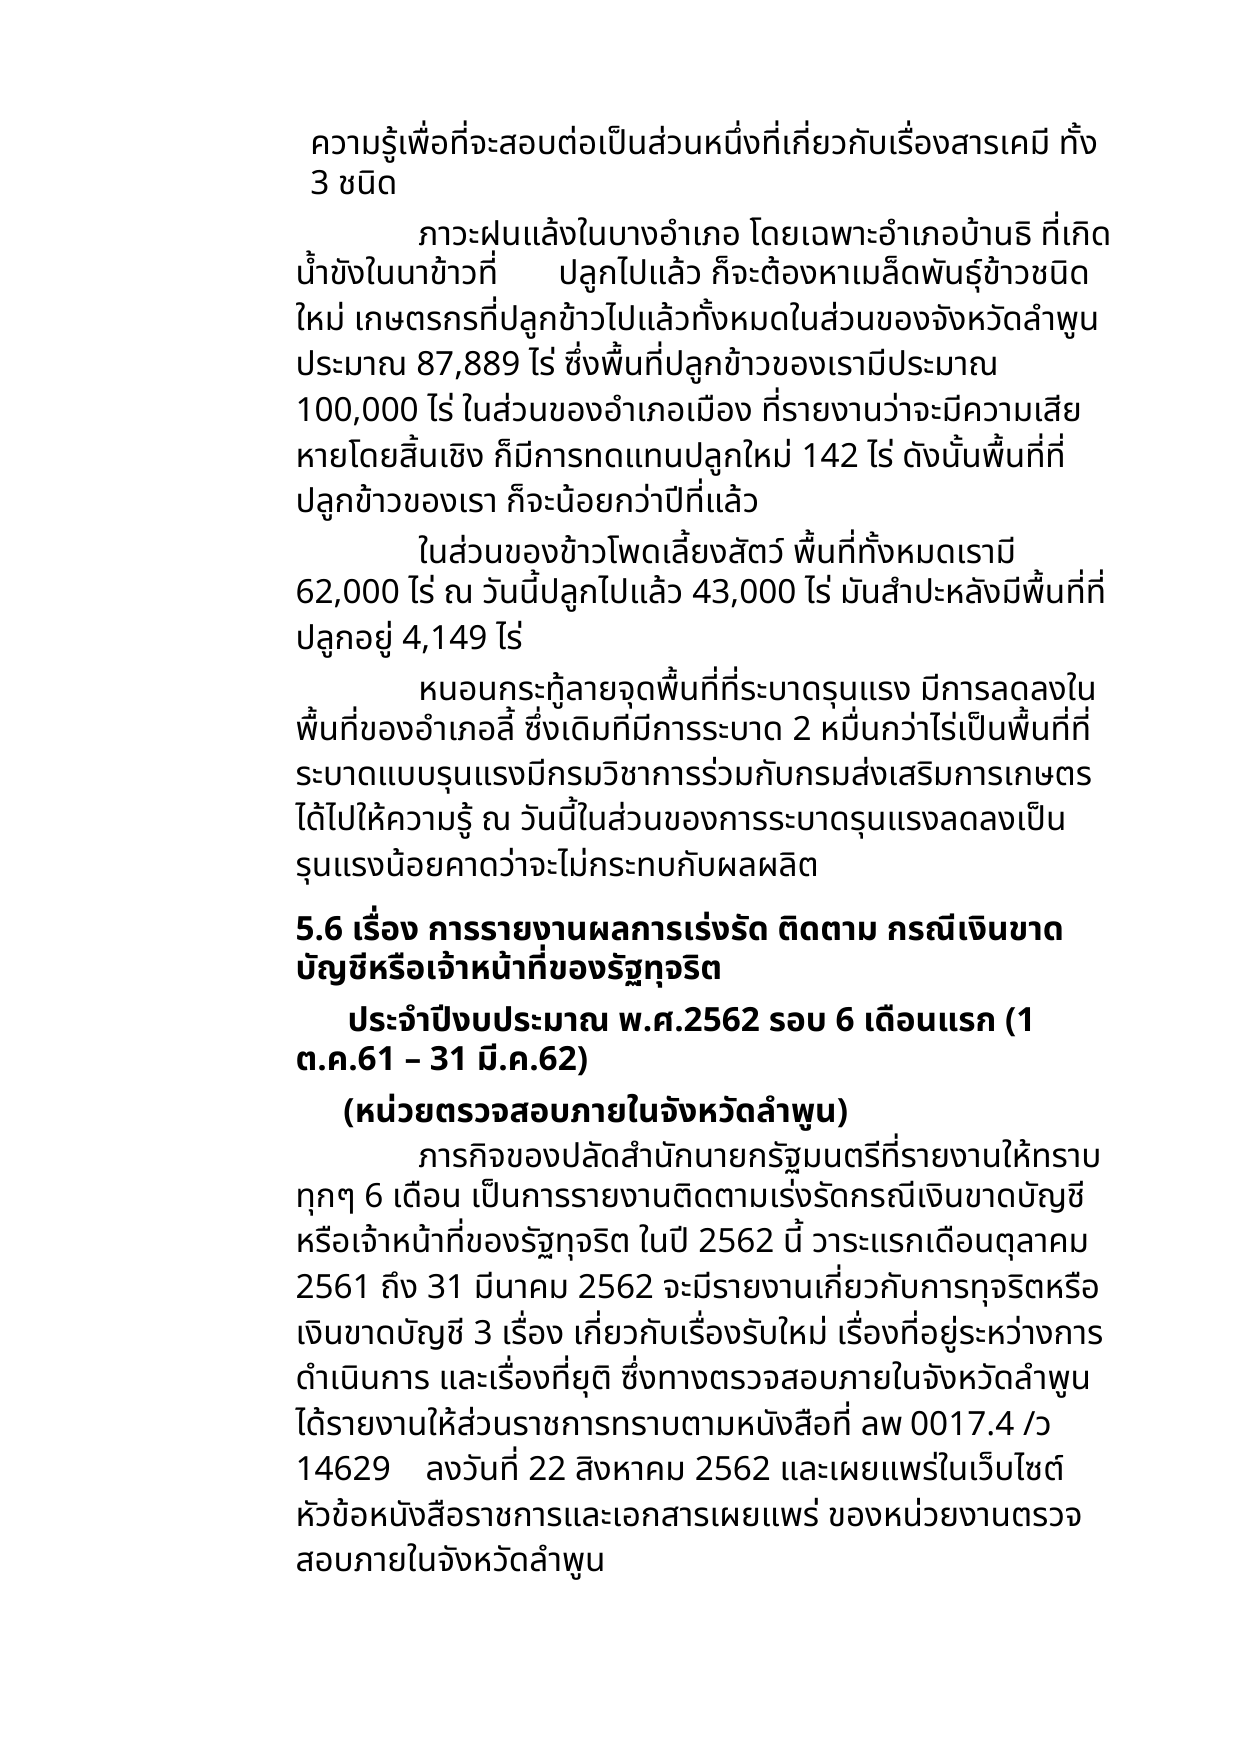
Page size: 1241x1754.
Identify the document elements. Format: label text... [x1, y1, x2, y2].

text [310, 118, 1122, 209]
text (หน่วยตรวจสอบภายในจังหวัดลำพูน) [295, 1086, 1122, 1131]
text ภาวะฝนแล้งในบางอำเภอ โดยเฉพาะอำเภอบ้านธิ ที่เกิดน้ำขังในนาข้าวที่ ปลูกไปแล้ว ก็จะต้องหาเมล็ดพันธุ์ข้าวชนิดใหม่ เกษตรกรที่ปลูกข้าวไปแล้วทั้งหมดในส่วนของจังหวัดลำพูน ประมาณ 87,889 ไร่ ซึ่งพื้นที่ปลูกข้าวของเรามีประมาณ 100,000 ไร่ ในส่วนของอำเภอเมือง ที่รายงานว่าจะมีความเสียหายโดยสิ้นเชิง ก็มีการทดแทนปลูกใหม่ 142 ไร่ ดังนั้นพื้นที่ที่ปลูกข้าวของเรา ก็จะน้อยกว่าปีที่แล้ว [295, 209, 1122, 527]
text ในส่วนของข้าวโพดเลี้ยงสัตว์ พื้นที่ทั้งหมดเรามี 62,000 ไร่ ณ วันนี้ปลูกไปแล้ว 43,000 ไร่ มันสำปะหลังมีพื้นที่ที่ปลูกอยู่ 4,149 ไร่ [295, 527, 1122, 664]
text หนอนกระทู้ลายจุดพื้นที่ที่ระบาดรุนแรง มีการลดลงในพื้นที่ของอำเภอลี้ ซึ่งเดิมทีมีการระบาด 2 หมื่นกว่าไร่เป็นพื้นที่ที่ระบาดแบบรุนแรงมีกรมวิชาการร่วมกับกรมส่งเสริมการเกษตรได้ไปให้ความรู้ ณ วันนี้ในส่วนของการระบาดรุนแรงลดลงเป็นรุนแรงน้อยคาดว่าจะไม่กระทบกับผลผลิต [295, 664, 1122, 891]
text 5.6 เรื่อง การรายงานผลการเร่งรัด ติดตาม กรณีเงินขาดบัญชีหรือเจ้าหน้าที่ของรัฐทุจริต [295, 904, 1122, 995]
text ภารกิจของปลัดสำนักนายกรัฐมนตรีที่รายงานให้ทราบทุกๆ 6 เดือน เป็นการรายงานติดตามเร่งรัดกรณีเงินขาดบัญชีหรือเจ้าหน้าที่ของรัฐทุจริต ในปี 2562 นี้ วาระแรกเดือนตุลาคม 2561 ถึง 31 มีนาคม 2562 จะมีรายงานเกี่ยวกับการทุจริตหรือเงินขาดบัญชี 3 เรื่อง เกี่ยวกับเรื่องรับใหม่ เรื่องที่อยู่ระหว่างการดำเนินการ และเรื่องที่ยุติ ซึ่งทางตรวจสอบภายในจังหวัดลำพูน ได้รายงานให้ส่วนราชการทราบตามหนังสือที่ ลพ0017.4 /ว 14629 ลงวันที่ 22 สิงหาคม 2562 และเผยแพร่ในเว็บไซต์ หัวข้อหนังสือราชการและเอกสารเผยแพร่ ของหน่วยงานตรวจสอบภายในจังหวัดลำพูน [295, 1131, 1122, 1587]
text ประจำปีงบประมาณ พ.ศ.2562 รอบ 6 เดือนแรก (1 ต.ค.61 – 31 มี.ค.62) [295, 995, 1122, 1086]
